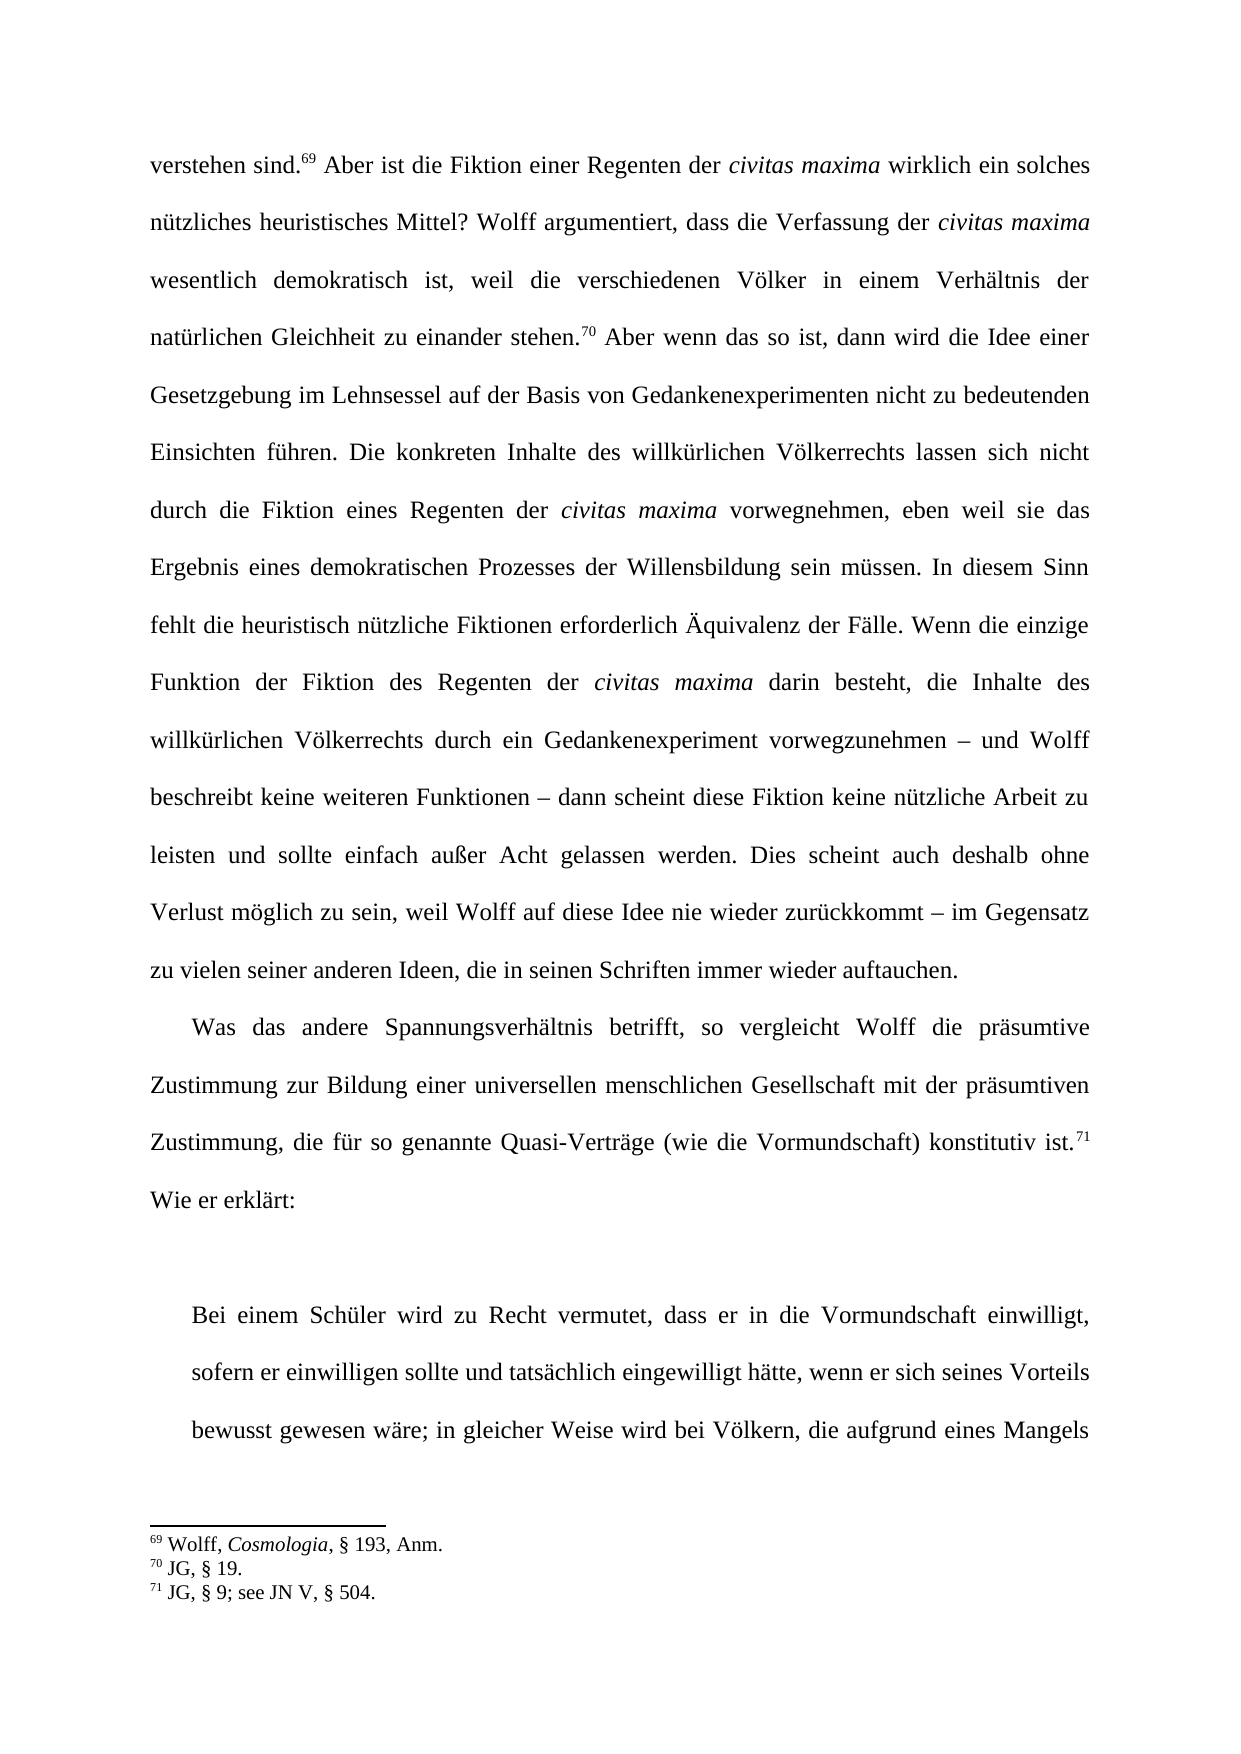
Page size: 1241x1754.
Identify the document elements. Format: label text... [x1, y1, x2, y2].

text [191, 1300, 1090, 1444]
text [150, 150, 1090, 984]
text Was das andere Spannungsverhältnis betrifft, so vergleicht Wolff die präsumtive Zustimmung zur Bildung einer universellen menschlichen Gesellschaft mit der präsumtiven Zustimmung, die für so genannte Quasi-Verträge (wie die Vormundschaft) konstitutiv ist. Wie er erklärt: [150, 1012, 1090, 1214]
